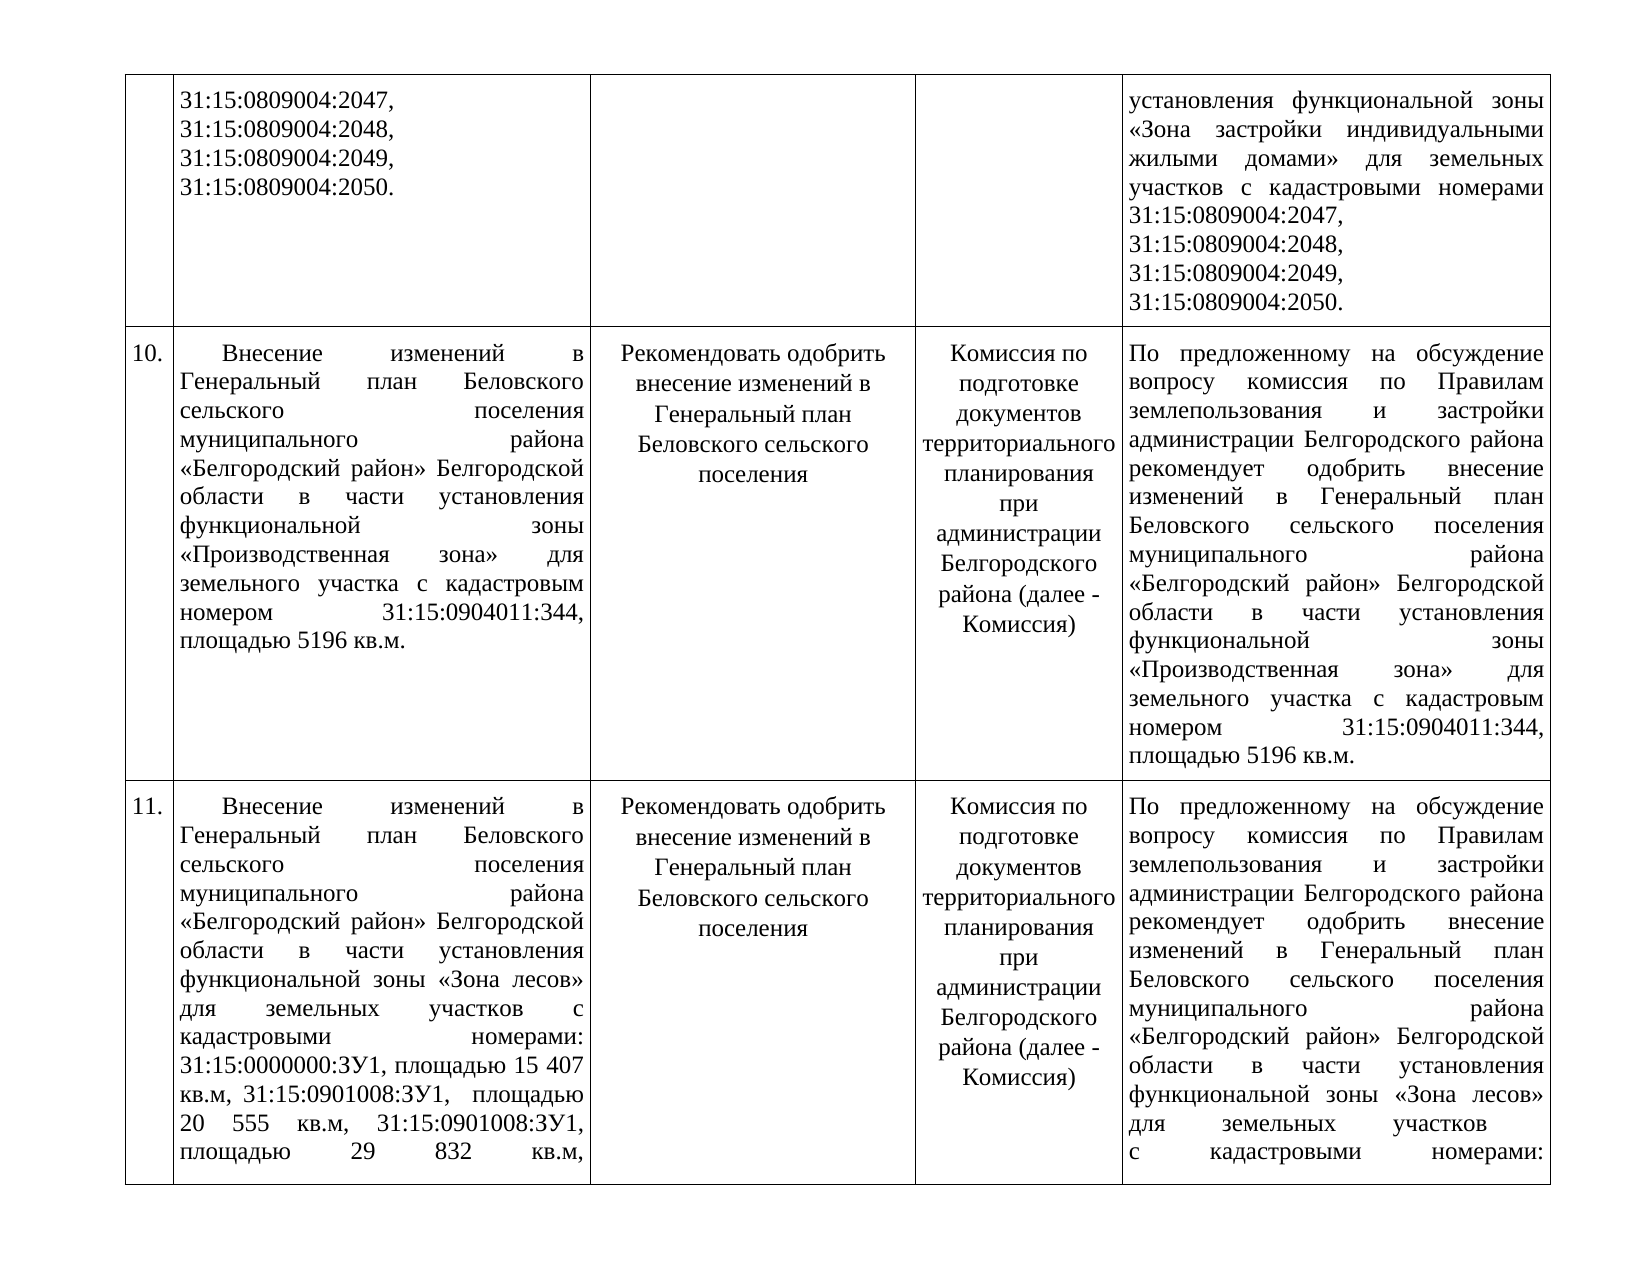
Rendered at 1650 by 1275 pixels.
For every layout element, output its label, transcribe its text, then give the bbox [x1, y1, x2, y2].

table_cell 11. [126, 781, 173, 1184]
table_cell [1123, 781, 1550, 1184]
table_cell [1123, 75, 1550, 326]
table_cell 9. [126, 75, 173, 326]
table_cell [591, 781, 915, 1184]
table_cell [916, 781, 1122, 1184]
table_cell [916, 75, 1122, 326]
table_cell Внесение изменений в Генеральный план Беловского сельского поселения муниципального района «Белгородский район» Белгородской области в части установления функциональной зоны «Производственная зона» для земельного участка с кадастровым номером 31:15:0904011:344, площадью 5196 кв.м. [174, 327, 590, 780]
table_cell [174, 75, 590, 326]
table_cell 10. [126, 327, 173, 780]
table_cell Рекомендовать одобрить внесение изменений в Генеральный план Беловского сельского поселения [591, 327, 915, 780]
table_cell Комиссия по подготовке документов территориального планирования при администрации Белгородского района (далее - Комиссия) [916, 327, 1122, 780]
table_cell По предложенному на обсуждение вопросу комиссия по Правилам землепользования и застройки администрации Белгородского района рекомендует одобрить внесение изменений в Генеральный план Беловского сельского поселения муниципального района «Белгородский район» Белгородской области в части установления функциональной зоны «Производственная зона» для земельного участка с кадастровым номером 31:15:0904011:344, площадью 5196 кв.м. [1123, 327, 1550, 780]
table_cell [591, 75, 915, 326]
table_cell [174, 781, 590, 1184]
